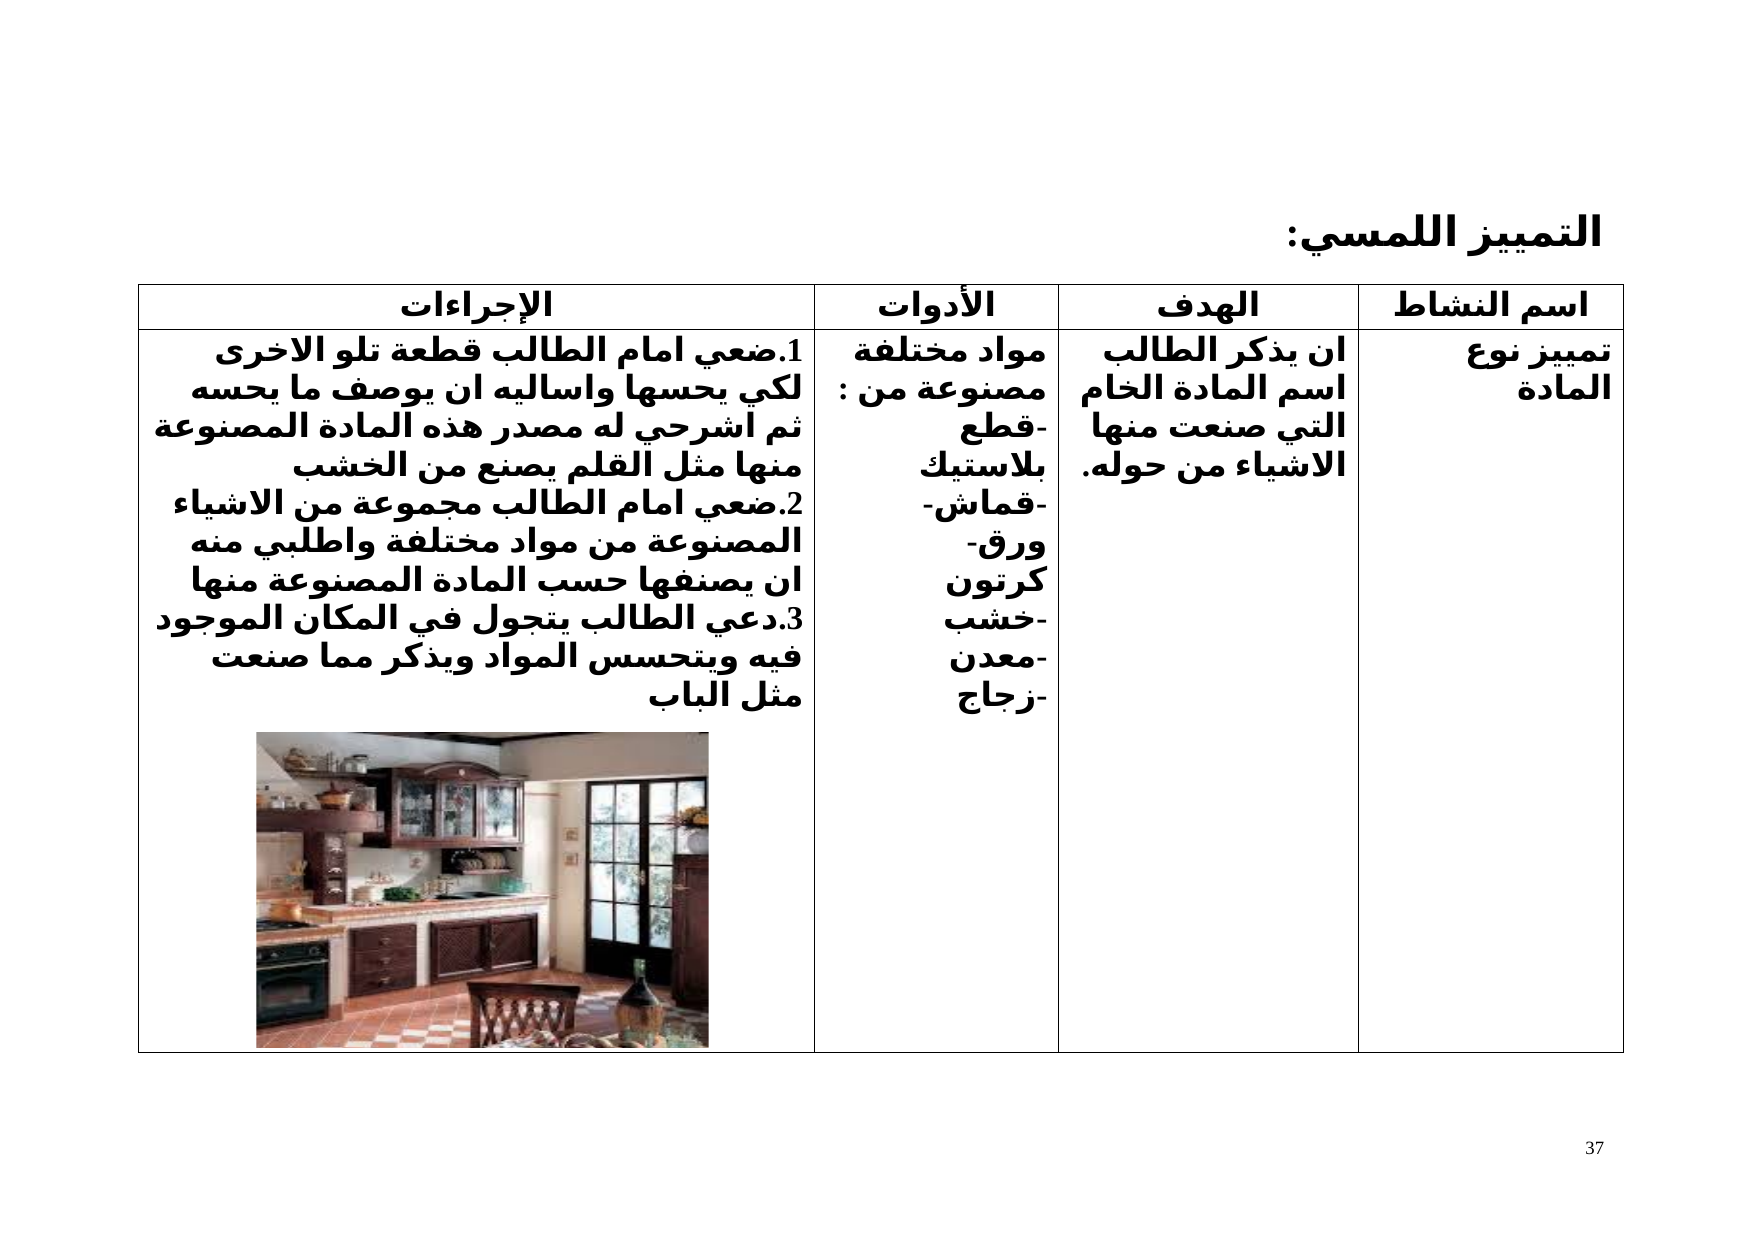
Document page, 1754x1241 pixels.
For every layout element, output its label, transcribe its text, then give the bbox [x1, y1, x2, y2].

table_cell مواد مختلفة مصنوعة من : -قطع بلاستيك -قماش- ورق- كرتون -خشب -معدن -زجاج [815, 330, 1058, 1052]
table_header الأدوات [815, 285, 1058, 329]
table_cell ان يذكر الطالب اسم المادة الخام التي صنعت منها الاشياء من حوله. [1059, 330, 1358, 1052]
text التمييز اللمسي: [150, 207, 1604, 255]
table_header الإجراءات [139, 285, 814, 329]
table_header اسم النشاط [1359, 285, 1623, 329]
table_header الهدف [1059, 285, 1358, 329]
picture [256, 732, 709, 1048]
table_cell تمييز نوع المادة [1359, 330, 1623, 1052]
table_cell 1.ضعي امام الطالب قطعة تلو الاخرى لكي يحسها واساليه ان يوصف ما يحسه ثم اشرحي له مصدر هذه المادة المصنوعة منها مثل القلم يصنع من الخشب 2.ضعي امام الطالب مجموعة من الاشياء المصنوعة من مواد مختلفة واطلبي منه ان يصنفها حسب المادة المصنوعة منها 3.دعي الطالب يتجول في المكان الموجود فيه ويتحسس المواد ويذكر مما صنعت مثل الباب [139, 330, 814, 1052]
